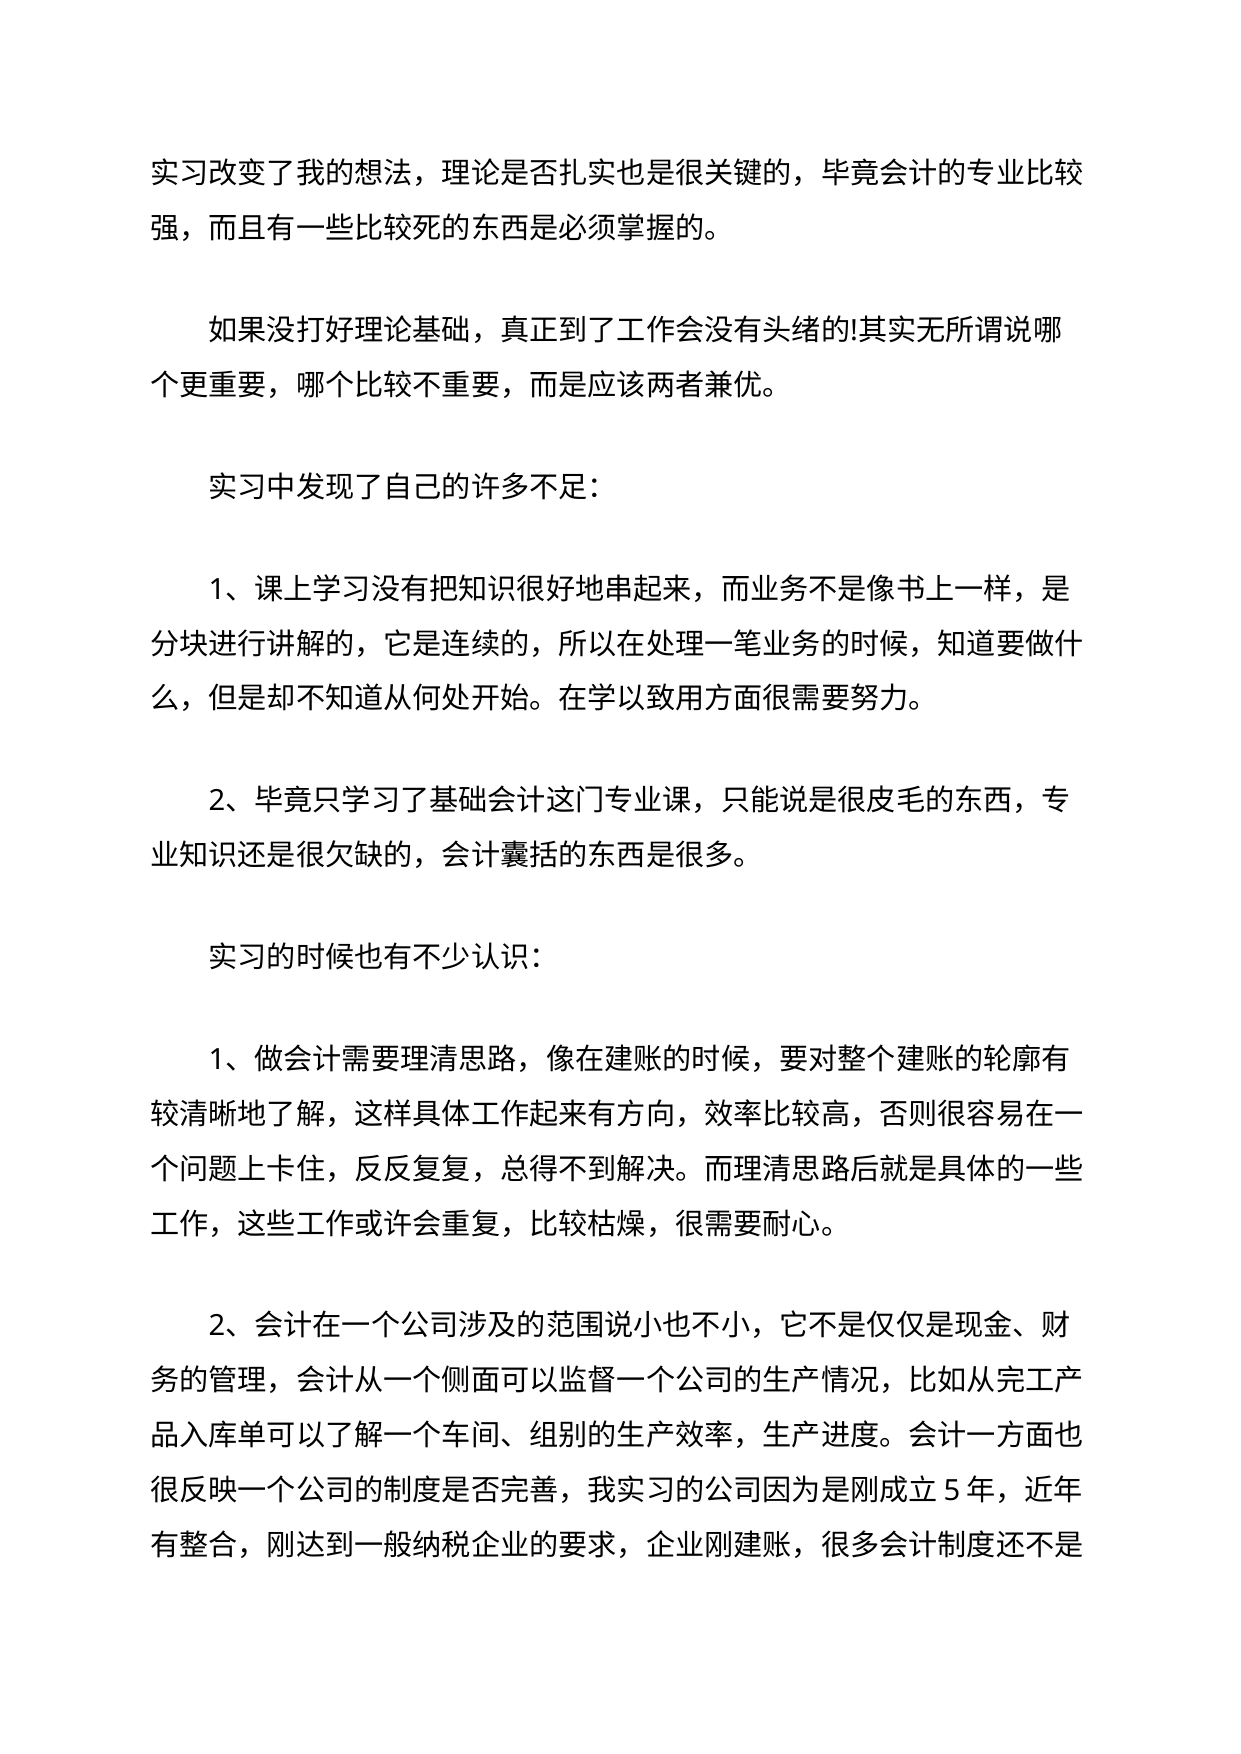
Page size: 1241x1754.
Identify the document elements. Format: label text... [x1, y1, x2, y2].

text 实习的时候也有不少认识： [150, 934, 1090, 976]
text 如果没打好理论基础，真正到了工作会没有头绪的!其实无所谓说哪个更重要，哪个比较不重要，而是应该两者兼优。 [150, 307, 1090, 404]
text 1、做会计需要理清思路，像在建账的时候，要对整个建账的轮廓有较清晰地了解，这样具体工作起来有方向，效率比较高，否则很容易在一个问题上卡住，反反复复，总得不到解决。而理清思路后就是具体的一些工作，这些工作或许会重复，比较枯燥，很需要耐心。 [150, 1035, 1090, 1242]
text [150, 1302, 1090, 1564]
text 实习中发现了自己的许多不足： [150, 463, 1090, 506]
text 1、课上学习没有把知识很好地串起来，而业务不是像书上一样，是分块进行讲解的，它是连续的，所以在处理一笔业务的时候，知道要做什么，但是却不知道从何处开始。在学以致用方面很需要努力。 [150, 565, 1090, 717]
text 2、毕竟只学习了基础会计这门专业课，只能说是很皮毛的东西，专业知识还是很欠缺的，会计囊括的东西是很多。 [150, 777, 1090, 874]
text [150, 150, 1090, 247]
